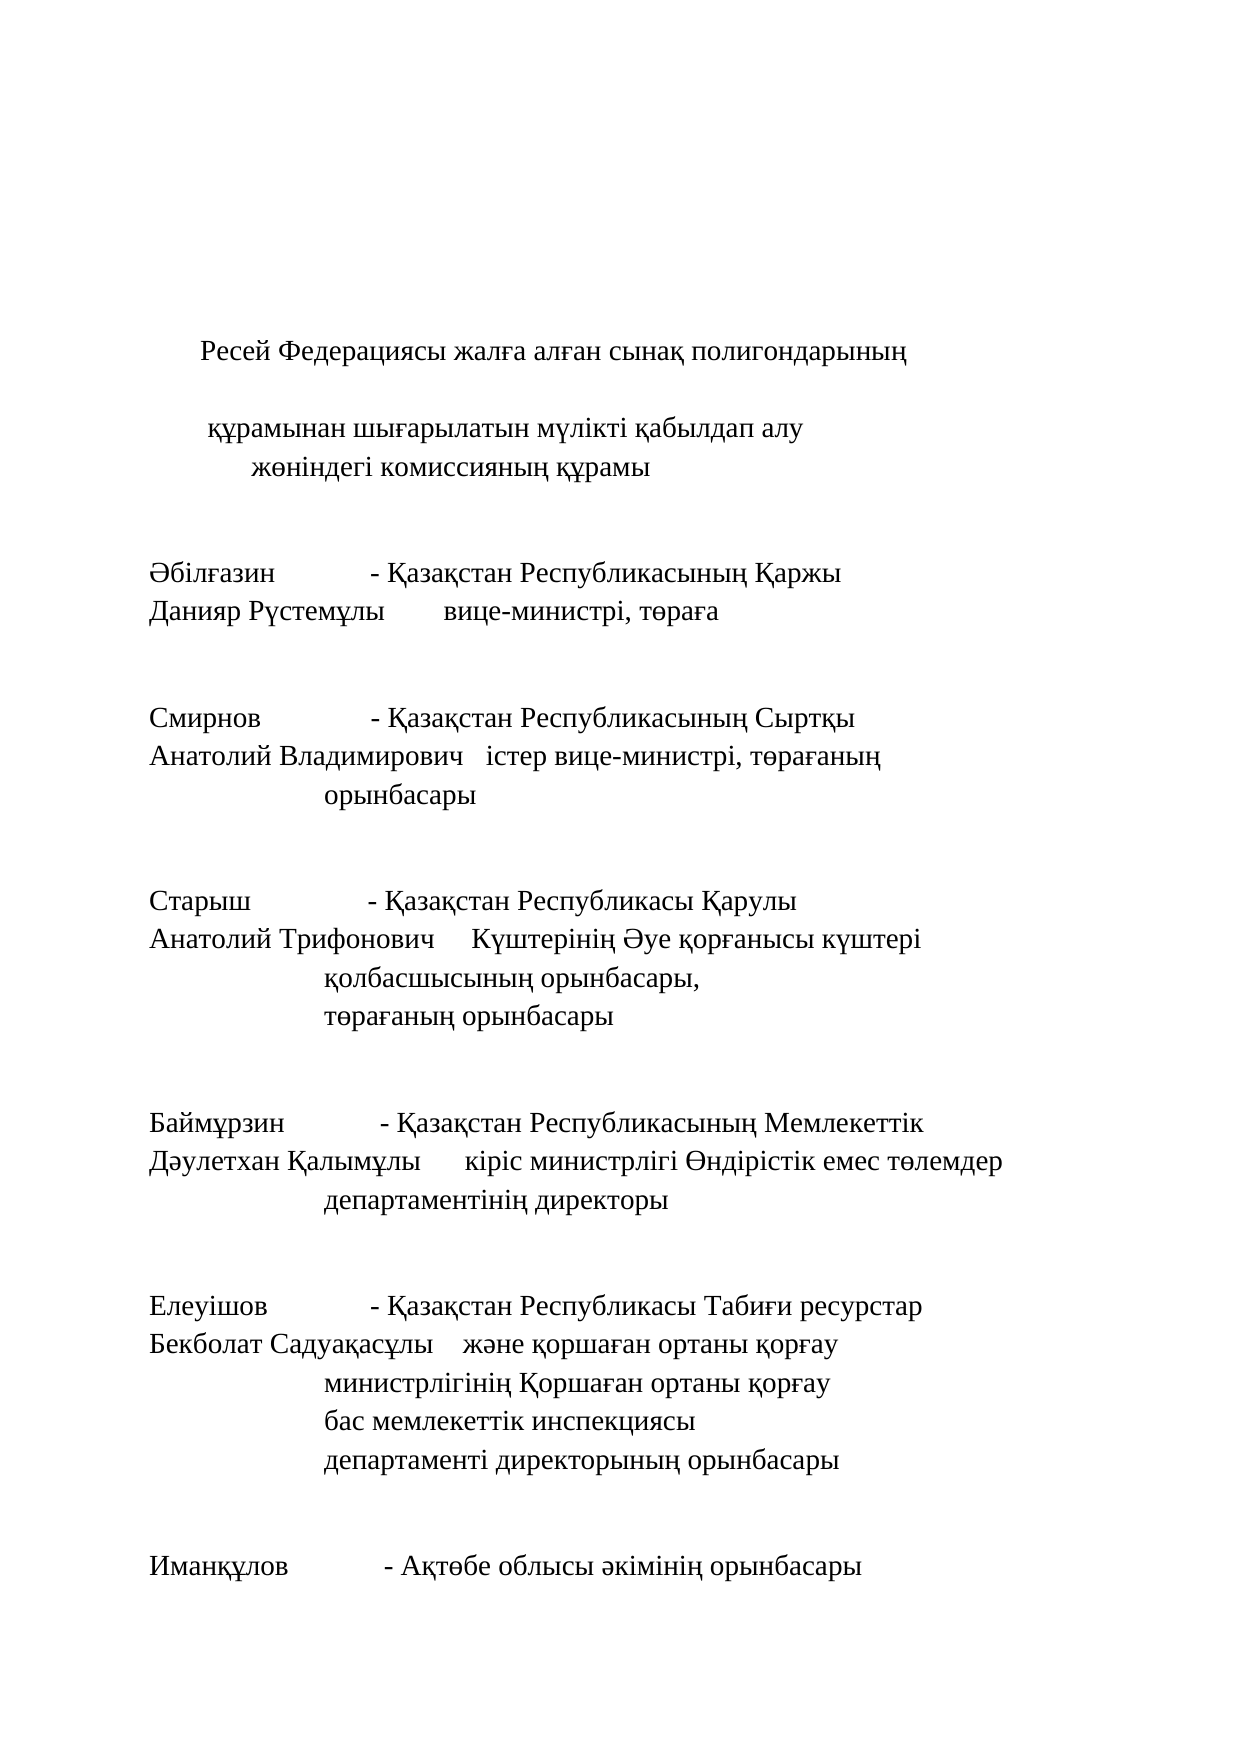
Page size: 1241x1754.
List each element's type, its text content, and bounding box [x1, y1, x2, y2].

text төрағаның орынбасары [112, 998, 1128, 1032]
text министрлігінің Қоршаған ортаны қорғау [112, 1365, 1128, 1398]
text құрамынан шығарылатын мүлікті қабылдап алу [112, 410, 1128, 444]
text Данияр Рүстемұлы вице-министрі, төраға [112, 593, 1128, 627]
text Бекболат Садуақасұлы және қоршаған ортаны қорғау [112, 1326, 1128, 1360]
text Анатолий Трифонович Күштерінің Әуе қорғанысы күштері [112, 921, 1128, 955]
text бас мемлекеттік инспекциясы [112, 1403, 1128, 1437]
text Елеуішов - Қазақстан Республикасы Табиғи ресурстар [112, 1288, 1128, 1321]
text Старыш - Қазақстан Республикасы Қарулы [112, 883, 1128, 916]
text Баймұрзин - Қазақстан Республикасының Мемлекеттік [112, 1105, 1128, 1138]
text Анатолий Владимирович істер вице-министрі, төрағаның [112, 738, 1128, 772]
text жөніндегі комиссияның құрамы [112, 449, 1128, 482]
text Смирнов - Қазақстан Республикасының Сыртқы [112, 700, 1128, 733]
text Дәулетхан Қалымұлы кіріс министрлігі Өндірістік емес төлемдер [112, 1143, 1128, 1177]
text Әбілғазин - Қазақстан Республикасының Қаржы [112, 555, 1128, 588]
text департаменті директорының орынбасары [112, 1442, 1128, 1476]
text қолбасшысының орынбасары, [112, 960, 1128, 993]
text Ресей Федерациясы жалға алған сынақ полигондарының [112, 256, 1128, 367]
text орынбасары [112, 777, 1128, 810]
text департаментінің директоры [112, 1182, 1128, 1215]
text Иманқұлов - Ақтөбе облысы әкімінің орынбасары [112, 1548, 1128, 1582]
